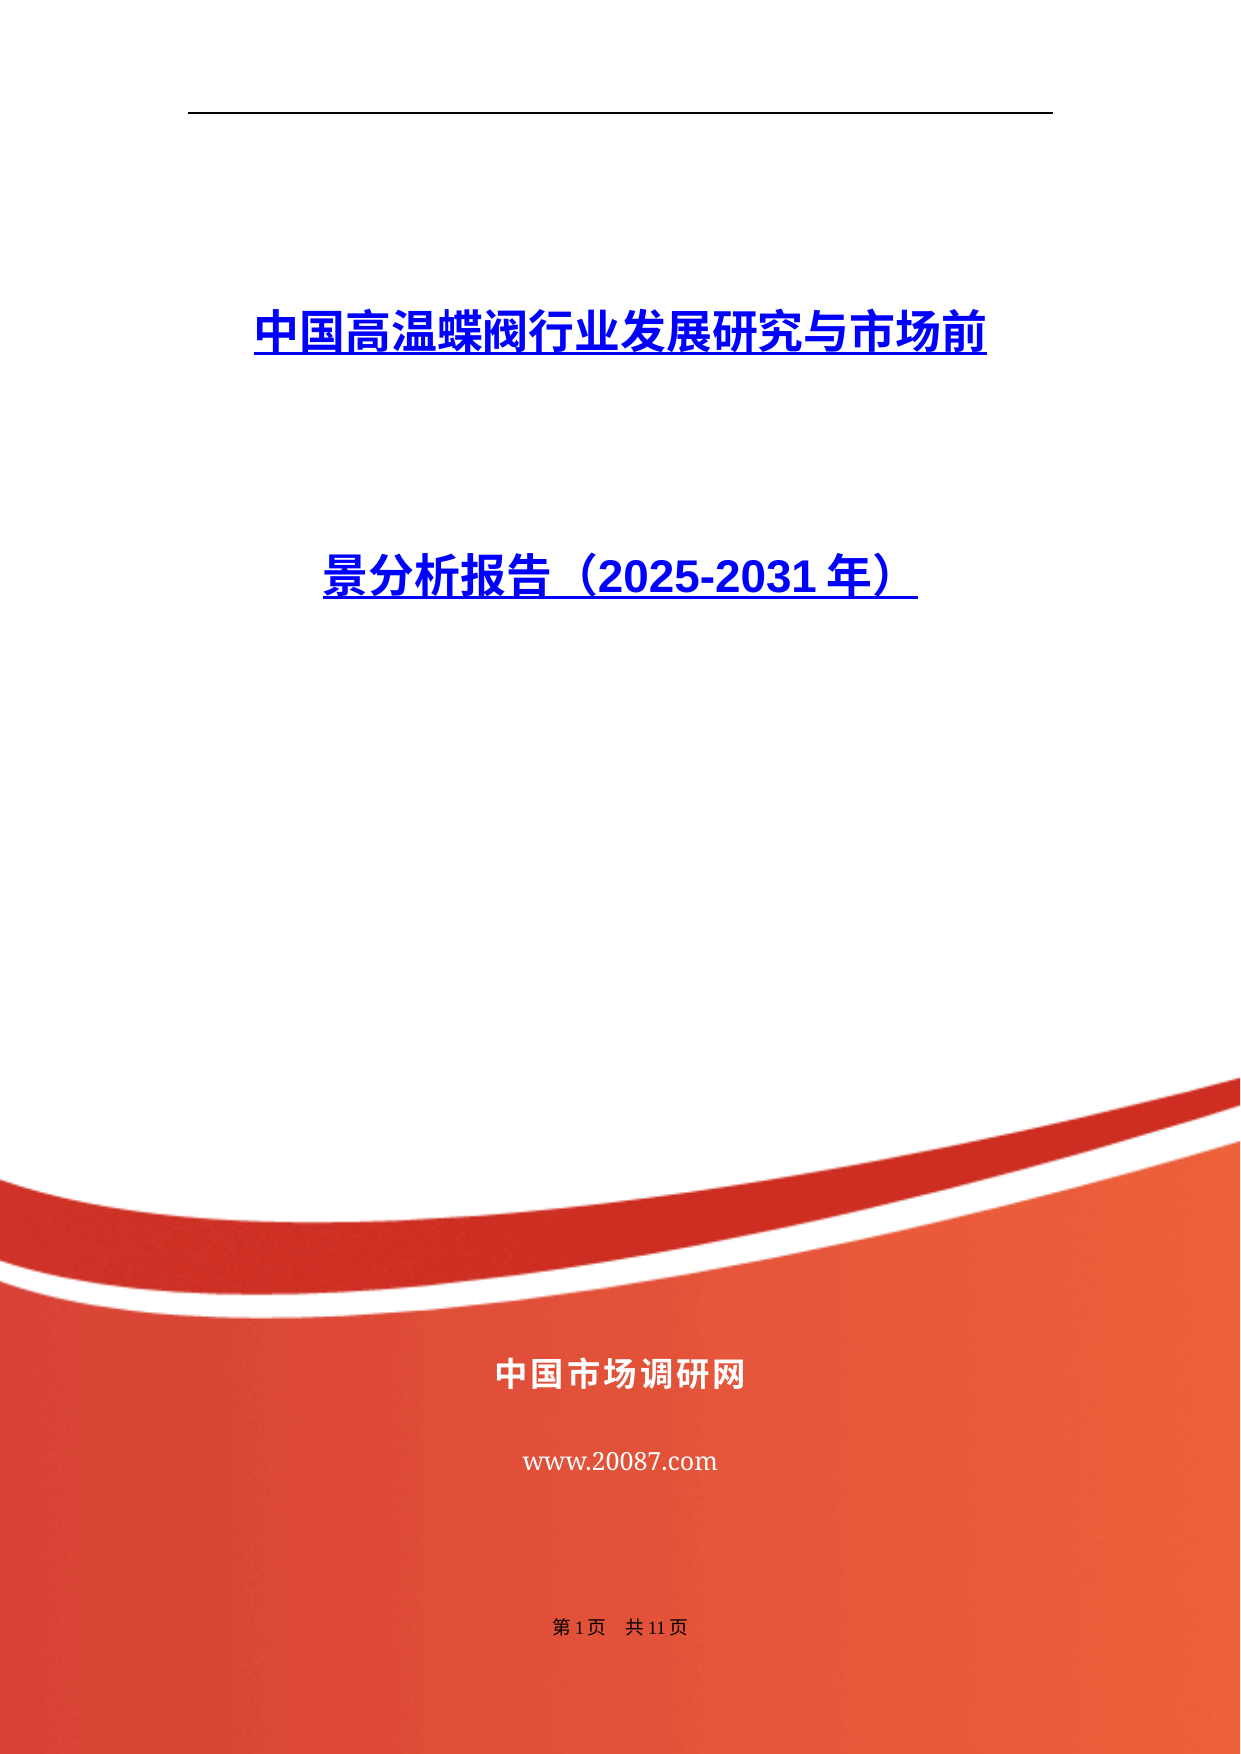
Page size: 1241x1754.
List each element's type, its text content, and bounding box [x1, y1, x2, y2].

subtitle 中国市场调研网 [187, 1339, 1053, 1404]
table_header 中国高温蝶阀行业发展研究与市场前景分析报告（2025-2031年） [188, 207, 1053, 773]
picture [0, 1006, 1241, 1754]
text www.20087.com [187, 1428, 1053, 1493]
